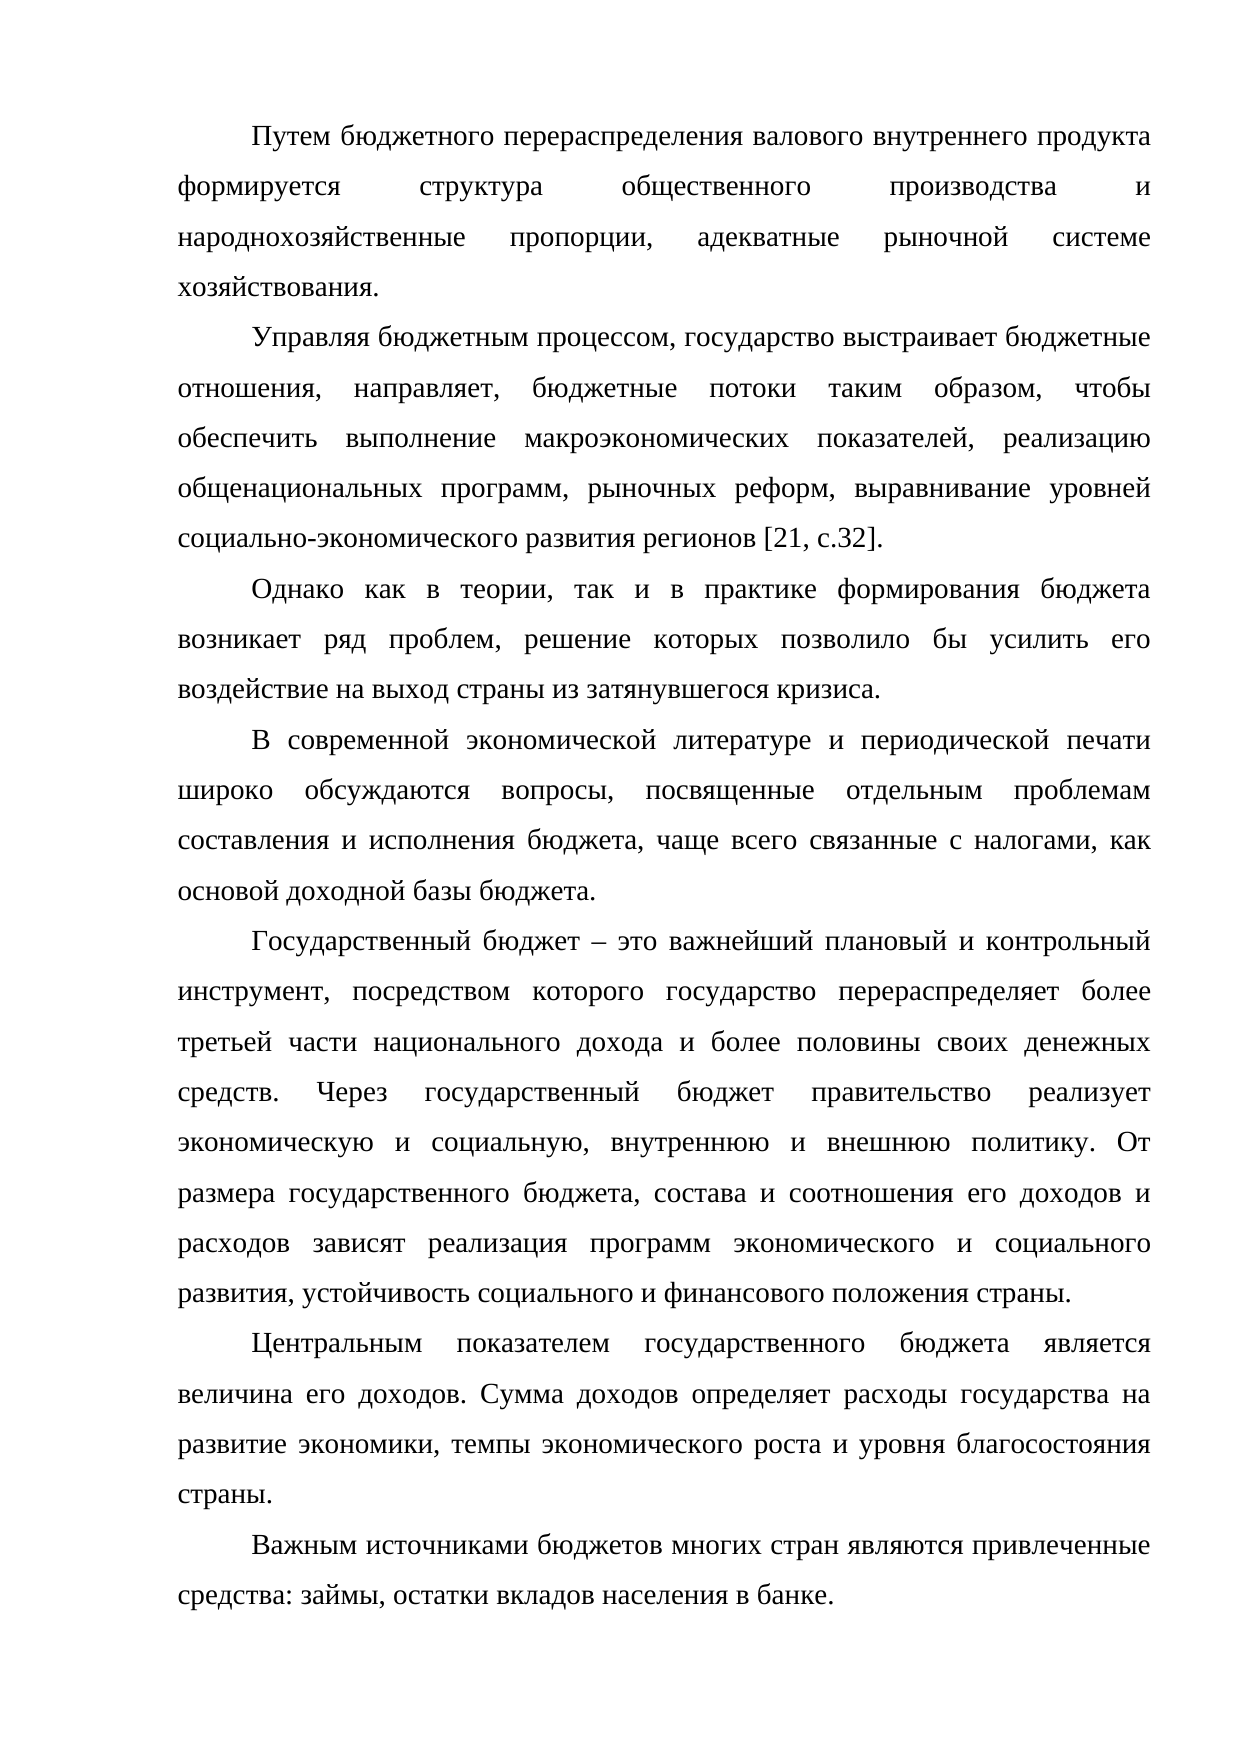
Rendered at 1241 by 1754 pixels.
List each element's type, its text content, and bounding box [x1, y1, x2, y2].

text Управляя бюджетным процессом, государство выстраивает бюджетные отношения, направляет, бюджетные потоки таким образом, чтобы обеспечить выполнение макроэкономических показателей, реализацию общенациональных программ, рыночных реформ, выравнивание уровней социально-экономического развития регионов [21, с.32]. [177, 319, 1152, 554]
text В современной экономической литературе и периодической печати широко обсуждаются вопросы, посвященные отдельным проблемам составления и исполнения бюджета, чаще всего связанные с налогами, как основой доходной базы бюджета. [177, 722, 1152, 906]
text Центральным показателем государственного бюджета является величина его доходов. Сумма доходов определяет расходы государства на развитие экономики, темпы экономического роста и уровня благосостояния страны. [177, 1326, 1152, 1510]
text Однако как в теории, так и в практике формирования бюджета возникает ряд проблем, решение которых позволило бы усилить его воздействие на выход страны из затянувшегося кризиса. [177, 571, 1152, 705]
text Важным источниками бюджетов многих стран являются привлеченные средства: займы, остатки вкладов населения в банке. [177, 1527, 1152, 1611]
text Путем бюджетного перераспределения валового внутреннего продукта формируется структура общественного производства и народнохозяйственные пропорции, адекватные рыночной системе хозяйствования. [177, 118, 1152, 303]
text Государственный бюджет – это важнейший плановый и контрольный инструмент, посредством которого государство перераспределяет более третьей части национального дохода и более половины своих денежных средств. Через государственный бюджет правительство реализует экономическую и социальную, внутреннюю и внешнюю политику. От размера государственного бюджета, состава и соотношения его доходов и расходов зависят реализация программ экономического и социального развития, устойчивость социального и финансового положения страны. [177, 923, 1152, 1309]
